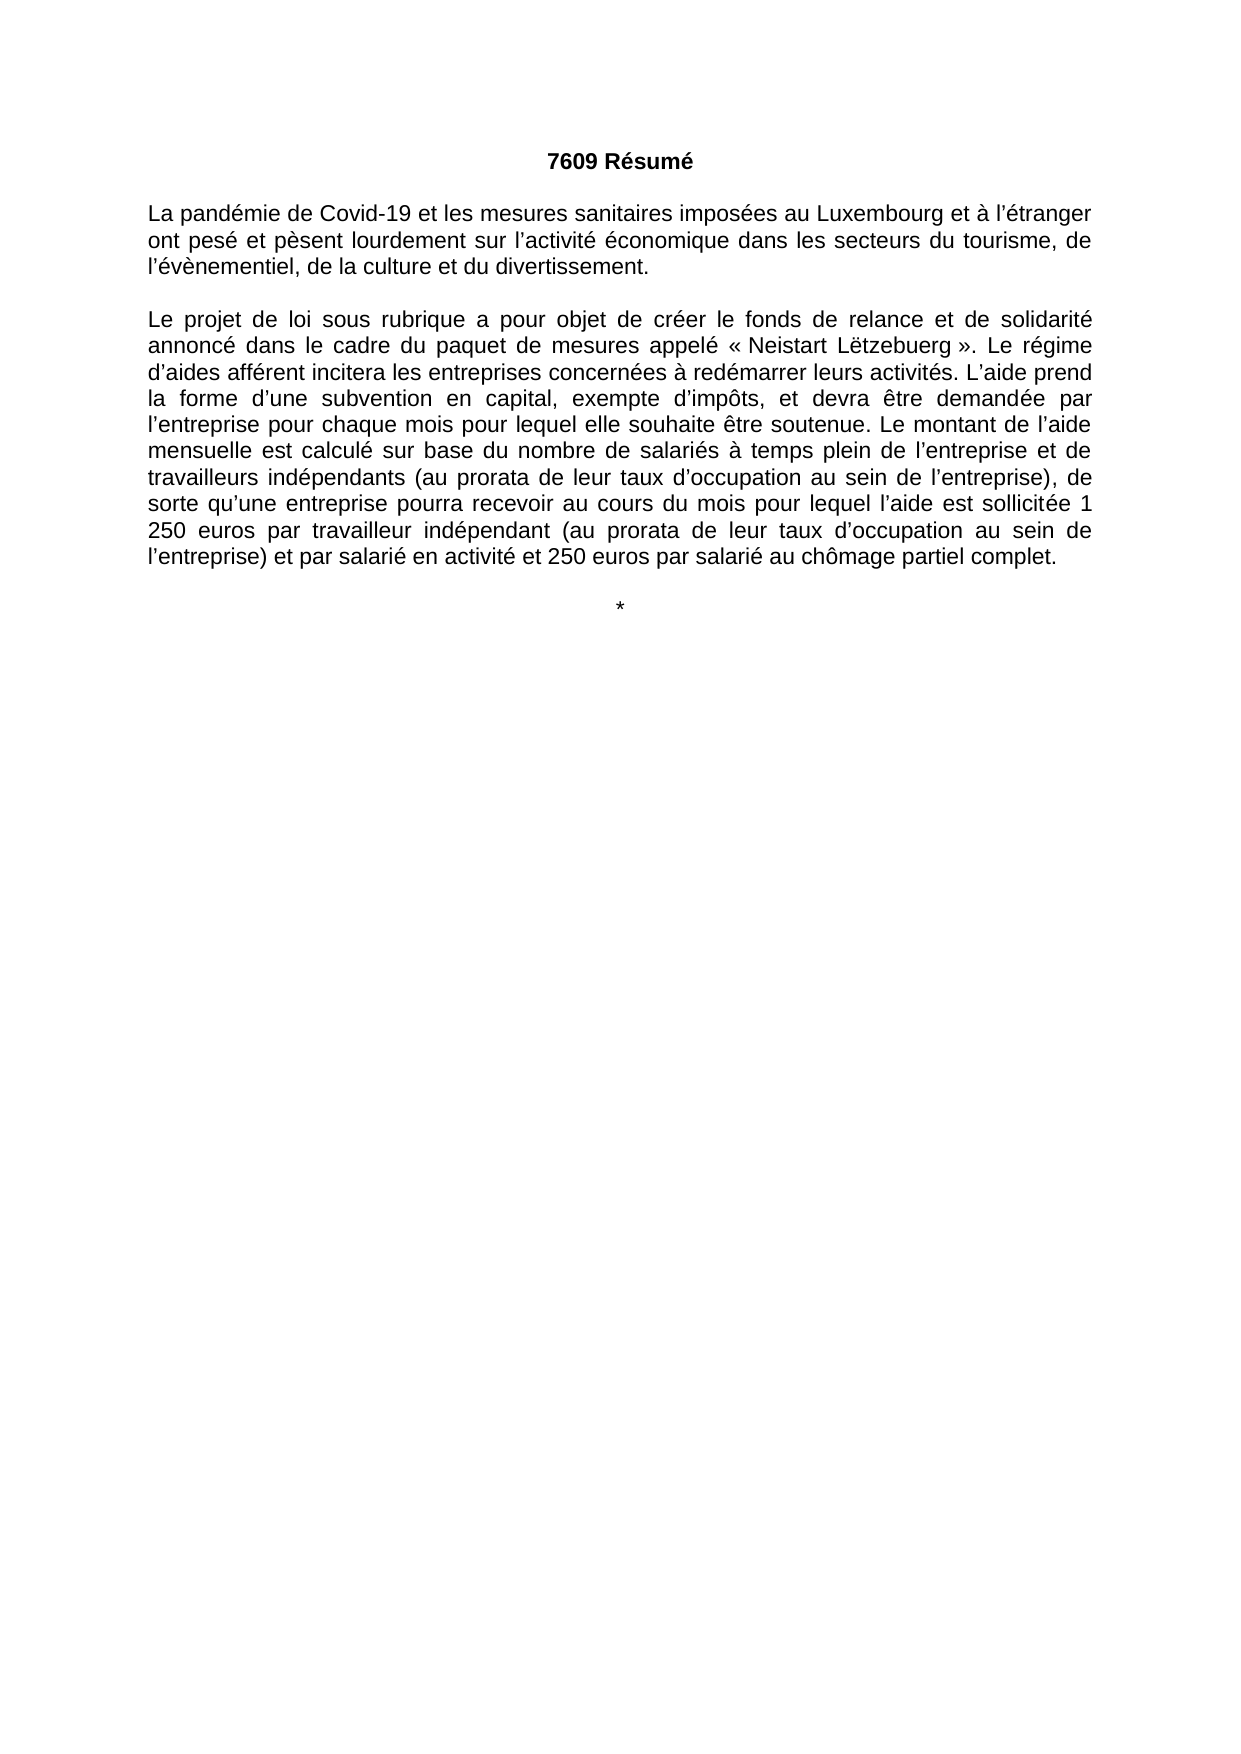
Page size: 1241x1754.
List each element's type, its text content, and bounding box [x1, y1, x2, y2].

text * [148, 596, 1093, 622]
text 7609 Résumé [148, 148, 1093, 174]
text La pandémie de Covid-19 et les mesures sanitaires imposées au Luxembourg et à l’étranger ont pesé et pèsent lourdement sur l’activité économique dans les secteurs du tourisme, de l’évènementiel, de la culture et du divertissement. [148, 200, 1093, 279]
text Le projet de loi sous rubrique a pour objet de créer le fonds de relance et de solidarité annoncé dans le cadre du paquet de mesures appelé « Neistart Lëtzebuerg ». Le régime d’aides afférent incitera les entreprises concernées à redémarrer leurs activités. L’aide prend la forme d’une subvention en capital, exempte d’impôts, et devra être demandée par l’entreprise pour chaque mois pour lequel elle souhaite être soutenue. Le montant de l’aide mensuelle est calculé sur base du nombre de salariés à temps plein de l’entreprise et de travailleurs indépendants (au prorata de leur taux d’occupation au sein de l’entreprise), de sorte qu’une entreprise pourra recevoir au cours du mois pour lequel l’aide est sollicitée 1 250 euros par travailleur indépendant (au prorata de leur taux d’occupation au sein de l’entreprise) et par salarié en activité et 250 euros par salarié au chômage partiel complet. [148, 306, 1093, 569]
